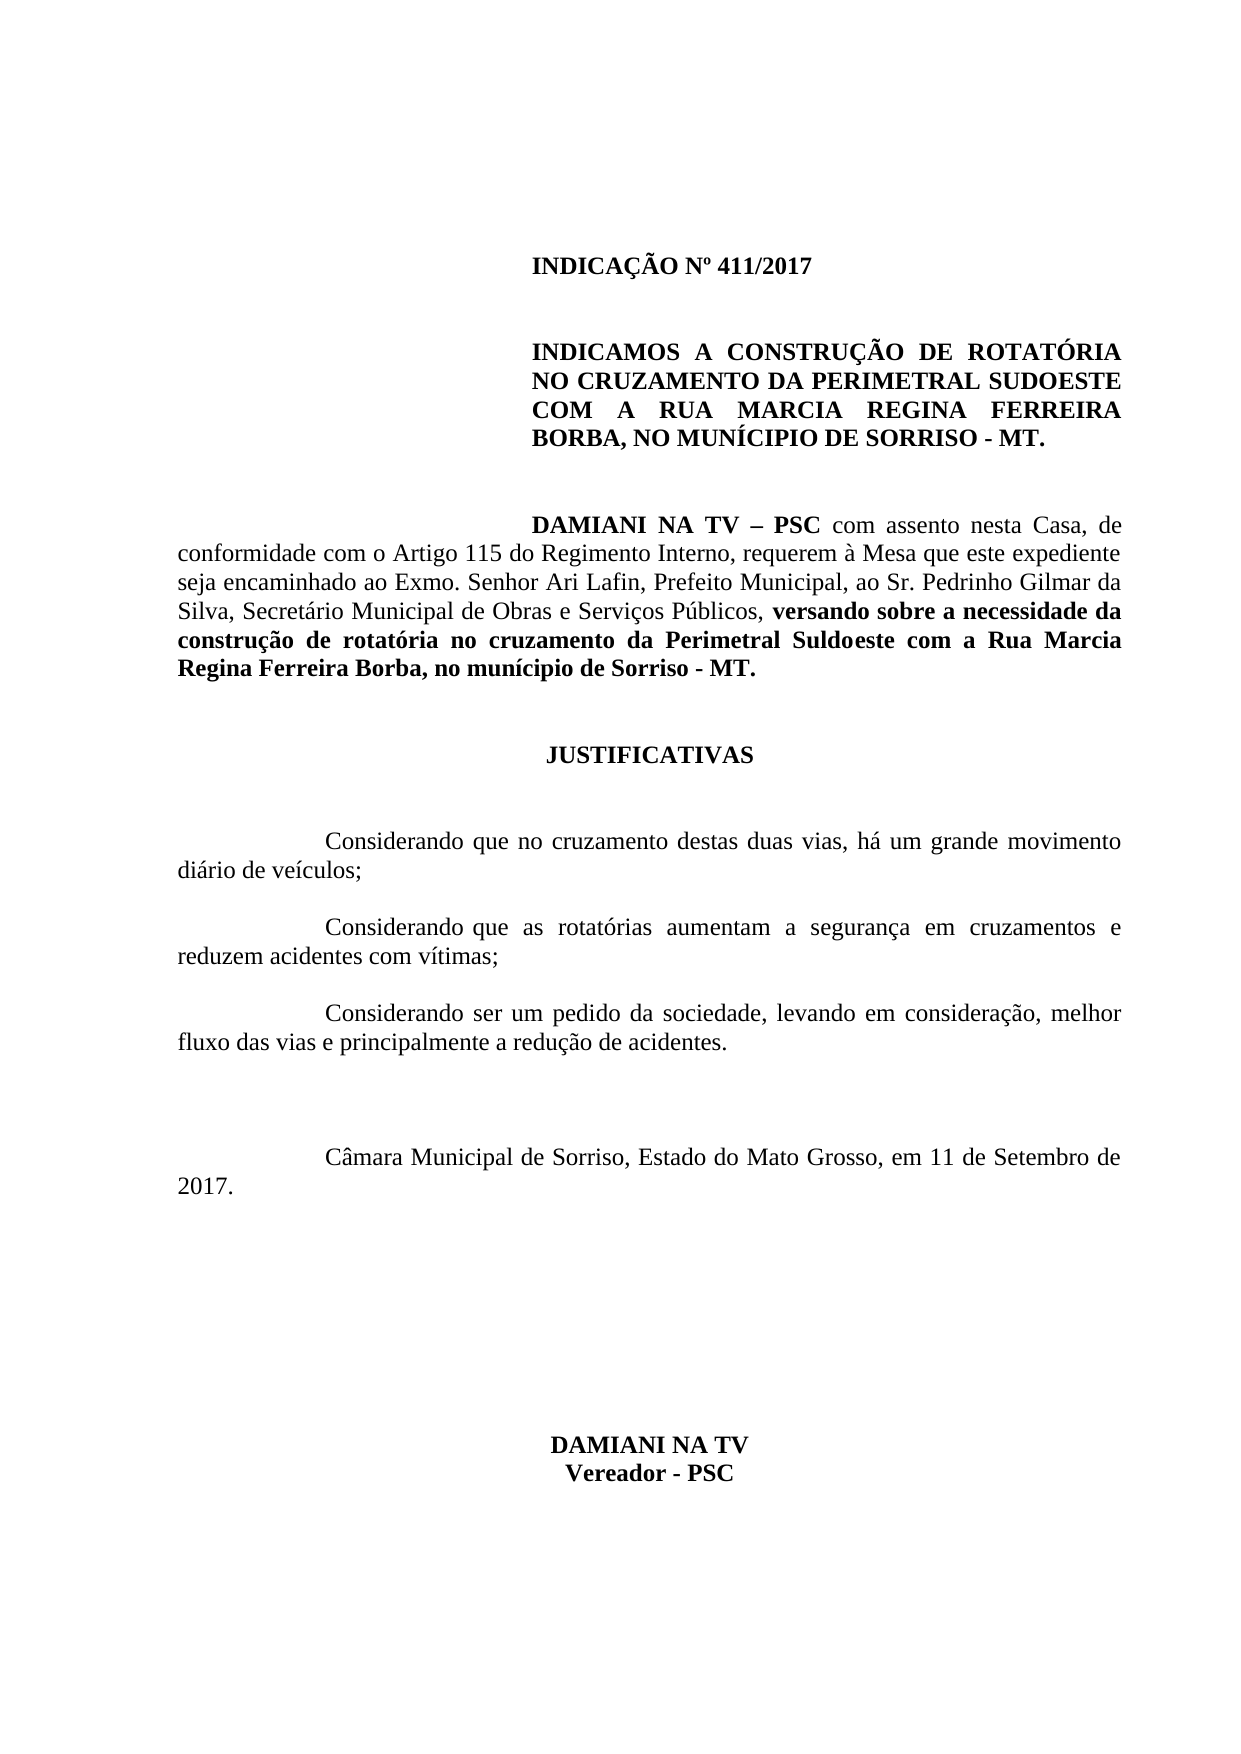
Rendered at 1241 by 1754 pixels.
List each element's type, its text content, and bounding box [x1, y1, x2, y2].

text Considerando ser um pedido da sociedade, levando em consideração, melhor fluxo das vias e principalmente a redução de acidentes. [177, 998, 1122, 1056]
text Considerando que no cruzamento destas duas vias, há um grande movimento diário de veículos; [177, 826, 1122, 883]
text Considerando que as rotatórias aumentam a segurança em cruzamentos e reduzem acidentes com vítimas; [177, 912, 1122, 970]
text INDICAMOS A CONSTRUÇÃO DE ROTATÓRIA NO CRUZAMENTO DA PERIMETRAL SUDOESTE COM A RUA MARCIA REGINA FERREIRA BORBA, NO MUNÍCIPIO DE SORRISO - MT. [532, 337, 1122, 452]
text DAMIANI NA TV [177, 1430, 1122, 1458]
text Câmara Municipal de Sorriso, Estado do Mato Grosso, em 11 de Setembro de 2017. [177, 1142, 1122, 1200]
text Vereador - PSC [177, 1458, 1122, 1487]
text INDICAÇÃO Nº 411/2017 [532, 251, 1122, 280]
text DAMIANI NA TV – PSC com assento nesta Casa, de conformidade com o Artigo 115 do Regimento Interno, requerem à Mesa que este expediente seja encaminhado ao Exmo. Senhor Ari Lafin, Prefeito Municipal, ao Sr. Pedrinho Gilmar da Silva, Secretário Municipal de Obras e Serviços Públicos, versando sobre a necessidade da construção de rotatória no cruzamento da Perimetral Suldoeste com a Rua Marcia Regina Ferreira Borba, no munícipio de Sorriso - MT. [177, 510, 1122, 682]
text JUSTIFICATIVAS [177, 740, 1122, 768]
